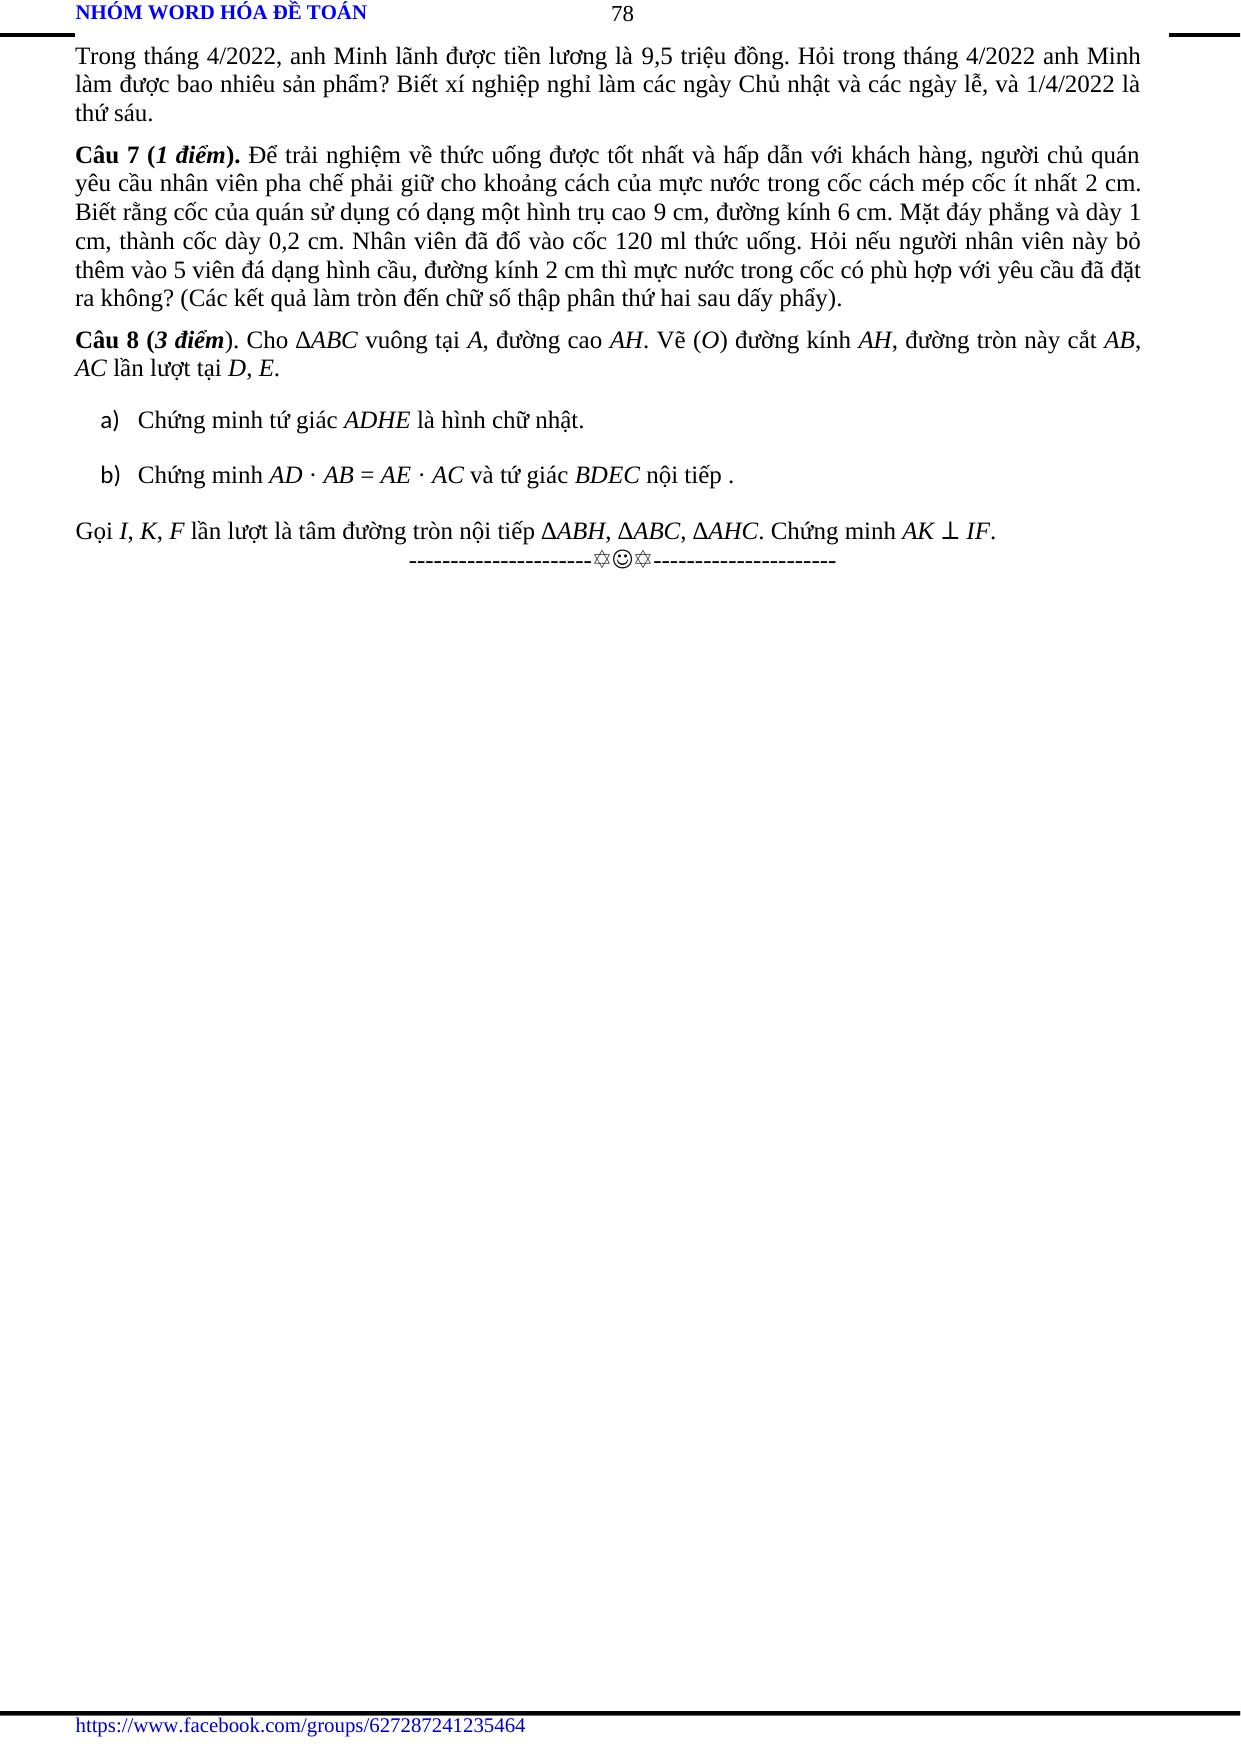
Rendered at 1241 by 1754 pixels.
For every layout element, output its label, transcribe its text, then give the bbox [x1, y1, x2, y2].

text Gọi I, K, F lần lượt là tâm đường tròn nội tiếp ∆ABH, ∆ABC, ∆AHC. Chứng minh AK ⊥ IF. [75, 514, 1169, 545]
list Chứng minh AD · AB = AE · AC và tứ giác BDEC nội tiếp . [100, 459, 1141, 490]
text Câu 7 (1 điểm). Để trải nghiệm về thức uống được tốt nhất và hấp dẫn với khách hàng, người chủ quán yêu cầu nhân viên pha chế phải giữ cho khoảng cách của mực nước trong cốc cách mép cốc ít nhất 2 cm. Biết rằng cốc của quán sử dụng có dạng một hình trụ cao 9 cm, đường kính 6 cm. Mặt đáy phẳng và dày 1 cm, thành cốc dày 0,2 cm. Nhân viên đã đổ vào cốc 120 ml thức uống. Hỏi nếu người nhân viên này bỏ thêm vào 5 viên đá dạng hình cầu, đường kính 2 cm thì mực nước trong cốc có phù hợp với yêu cầu đã đặt ra không? (Các kết quả làm tròn đến chữ số thập phân thứ hai sau dấy phẩy). [75, 140, 1141, 312]
text Trong tháng 4/2022, anh Minh lãnh được tiền lương là 9,5 triệu đồng. Hỏi trong tháng 4/2022 anh Minh làm được bao nhiêu sản phẩm? Biết xí nghiệp nghỉ làm các ngày Chủ nhật và các ngày lễ, và 1/4/2022 là thứ sáu. [75, 41, 1141, 127]
text -------------------------------------------- [75, 545, 1169, 573]
list Chứng minh tứ giác ADHE là hình chữ nhật. [100, 404, 1141, 434]
text Câu 8 (3 điểm). Cho ∆ABC vuông tại A, đường cao AH. Vẽ (O) đường kính AH, đường tròn này cắt AB, AC lần lượt tại D, E. [75, 325, 1141, 382]
